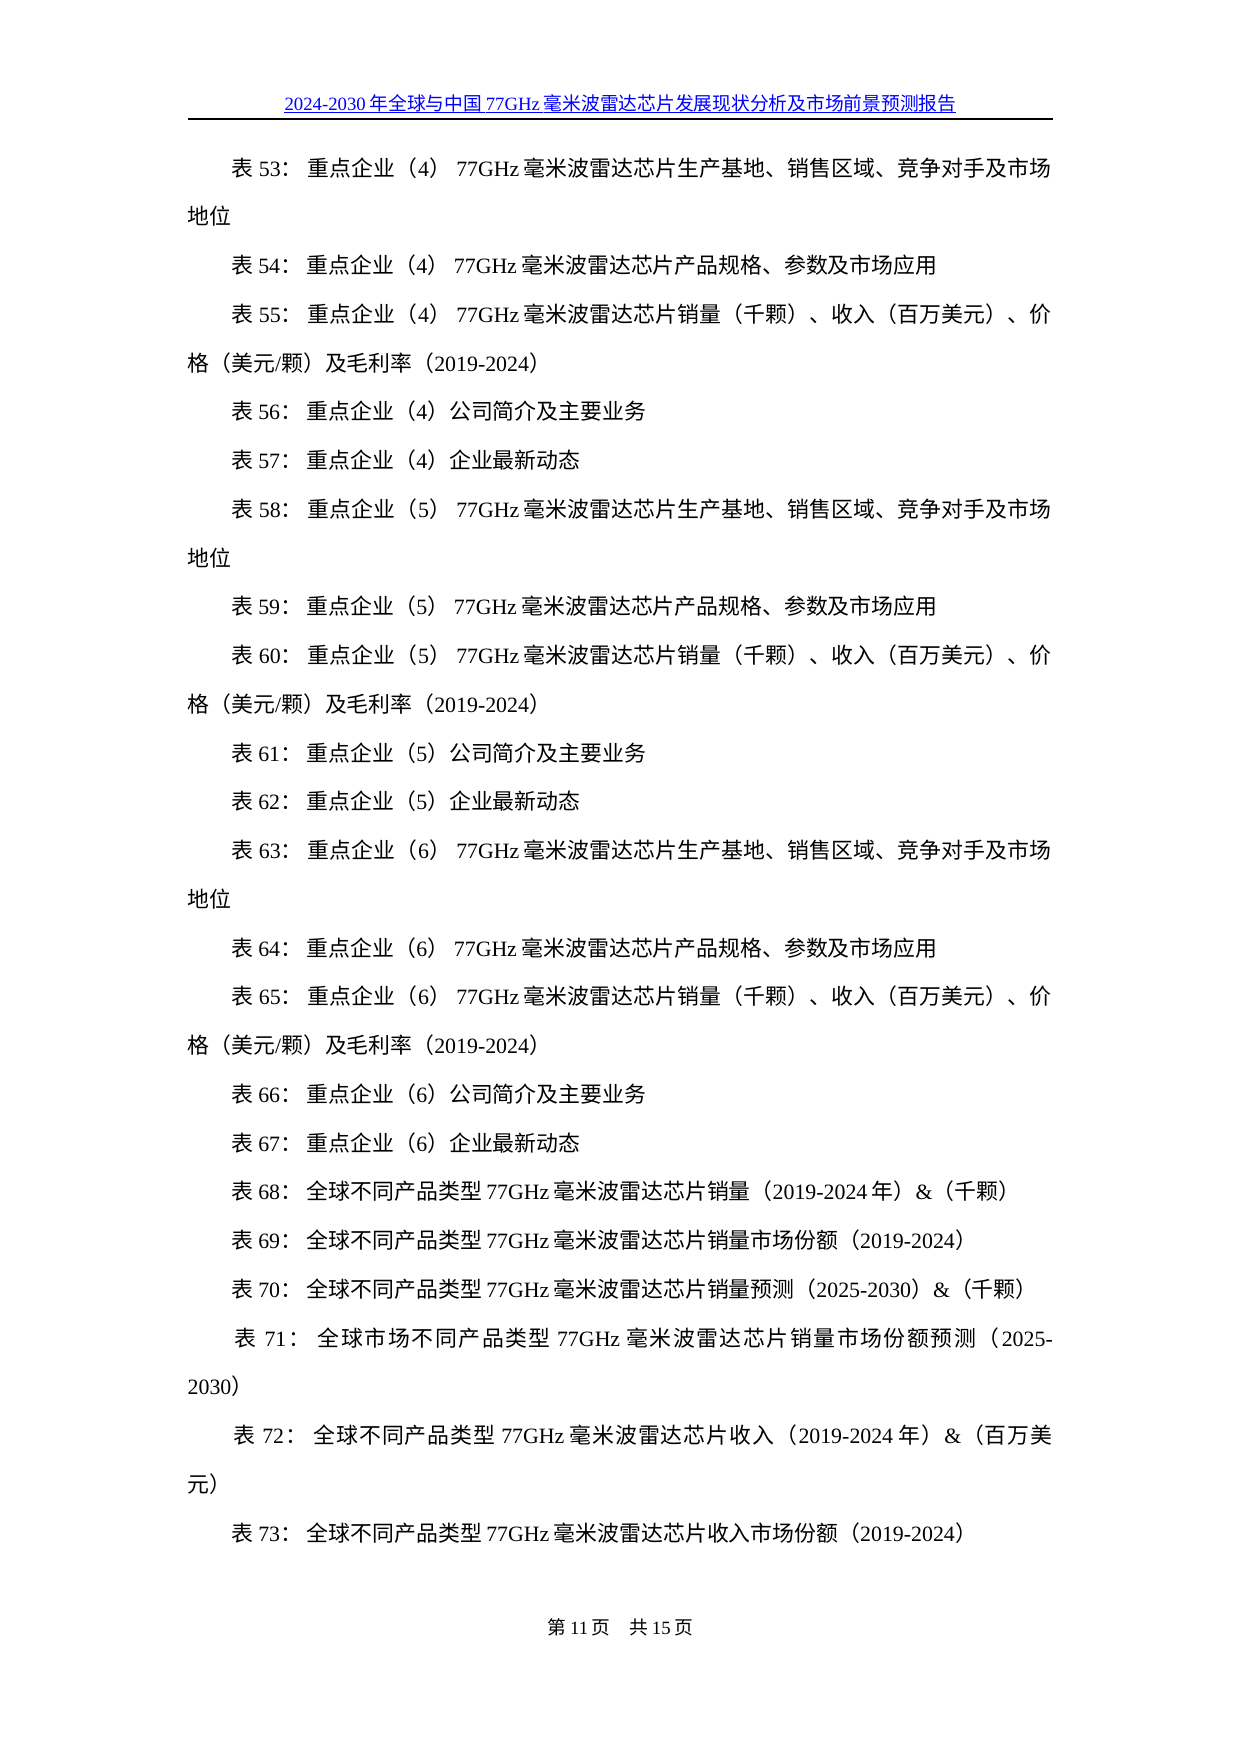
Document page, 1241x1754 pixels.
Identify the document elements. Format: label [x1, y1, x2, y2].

text [187, 150, 1053, 1548]
